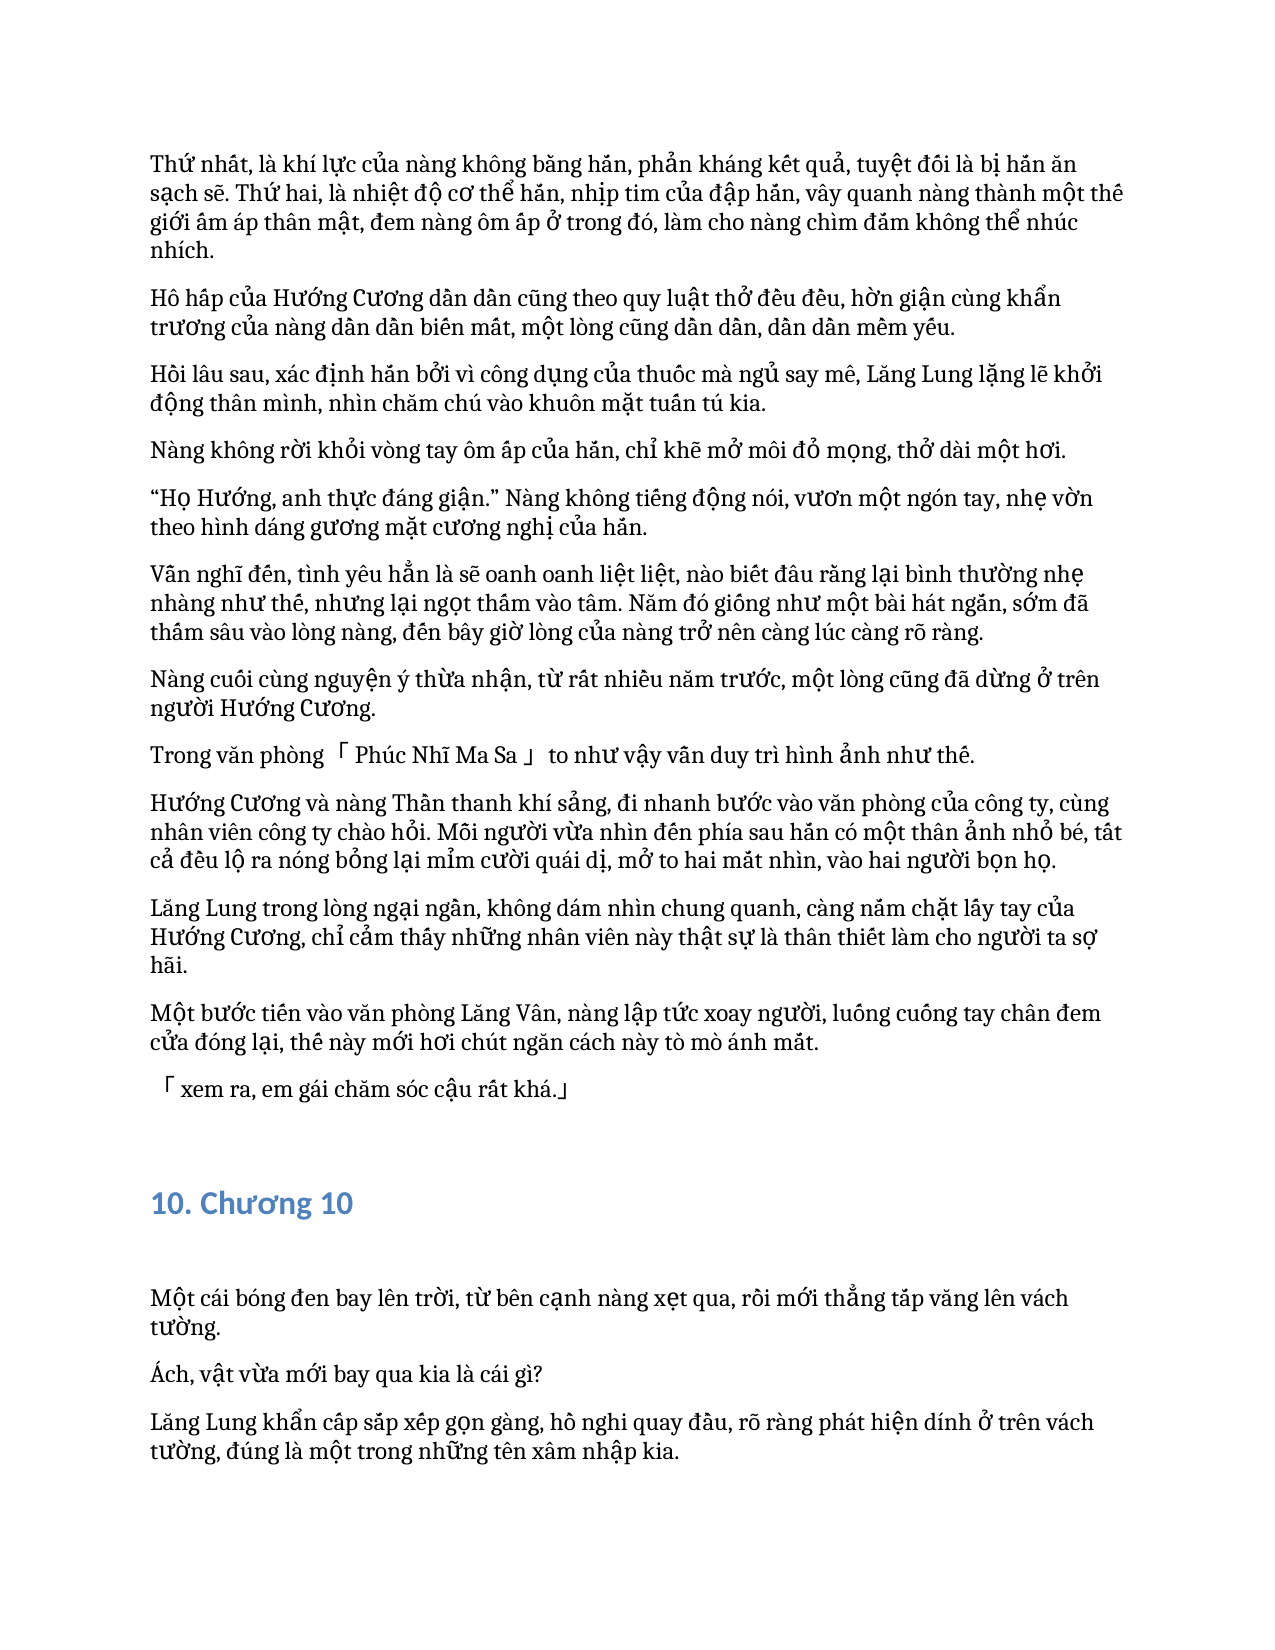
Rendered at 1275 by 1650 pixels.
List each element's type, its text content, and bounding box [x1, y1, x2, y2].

text Lăng Lung khẩn cấp sắp xếp gọn gàng, hồ nghi quay đầu, rõ ràng phát hiện dính ở trên vách tường, đúng là một trong những tên xâm nhập kia. [150, 1408, 1125, 1465]
text Một cái bóng đen bay lên trời, từ bên cạnh nàng xẹt qua, rồi mới thẳng tắp văng lên vách tường. [150, 1227, 1125, 1342]
text “Họ Hướng, anh thực đáng giận.” Nàng không tiếng động nói, vươn một ngón tay, nhẹ vờn theo hình dáng gương mặt cương nghị của hắn. [150, 484, 1125, 541]
text 「 xem ra, em gái chăm sóc cậu rất khá.」 [150, 1075, 1125, 1161]
text Lăng Lung trong lòng ngại ngần, không dám nhìn chung quanh, càng nắm chặt lấy tay của Hướng Cương, chỉ cảm thấy những nhân viên này thật sự là thân thiết làm cho người ta sợ hãi. [150, 894, 1125, 980]
text Hô hấp của Hướng Cương dần dần cũng theo quy luật thở đều đều, hờn giận cùng khẩn trương của nàng dần dần biến mất, một lòng cũng dần dần, dần dần mềm yếu. [150, 284, 1125, 341]
subtitle 10. Chương 10 [150, 1182, 1125, 1223]
text Hồi lâu sau, xác định hắn bởi vì công dụng của thuốc mà ngủ say mê, Lăng Lung lặng lẽ khởi động thân mình, nhìn chăm chú vào khuôn mặt tuấn tú kia. [150, 360, 1125, 417]
text Vẫn nghĩ đến, tình yêu hẳn là sẽ oanh oanh liệt liệt, nào biết đâu rằng lại bình thường nhẹ nhàng như thế, nhưng lại ngọt thấm vào tâm. Năm đó giống như một bài hát ngắn, sớm đã thấm sâu vào lòng nàng, đến bây giờ lòng của nàng trở nên càng lúc càng rõ ràng. [150, 560, 1125, 646]
text Ách, vật vừa mới bay qua kia là cái gì? [150, 1360, 1125, 1389]
text Nàng không rời khỏi vòng tay ôm ấp của hắn, chỉ khẽ mở môi đỏ mọng, thở dài một hơi. [150, 436, 1125, 465]
text Thứ nhất, là khí lực của nàng không bằng hắn, phản kháng kết quả, tuyệt đối là bị hắn ăn sạch sẽ. Thứ hai, là nhiệt độ cơ thể hắn, nhịp tim của đập hắn, vây quanh nàng thành một thế giới ấm áp thân mật, đem nàng ôm ấp ở trong đó, làm cho nàng chìm đắm không thể nhúc nhích. [150, 150, 1125, 265]
text Một bước tiến vào văn phòng Lăng Vân, nàng lập tức xoay người, luống cuống tay chân đem cửa đóng lại, thế này mới hơi chút ngăn cách này tò mò ánh mắt. [150, 999, 1125, 1056]
text Hướng Cương và nàng Thần thanh khí sảng, đi nhanh bước vào văn phòng của công ty, cùng nhân viên công ty chào hỏi. Mỗi người vừa nhìn đến phía sau hắn có một thân ảnh nhỏ bé, tất cả đều lộ ra nóng bỏng lại mỉm cười quái dị, mở to hai mắt nhìn, vào hai người bọn họ. [150, 789, 1125, 875]
text Nàng cuối cùng nguyện ý thừa nhận, từ rất nhiều năm trước, một lòng cũng đã dừng ở trên người Hướng Cương. [150, 665, 1125, 722]
text Trong văn phòng「 Phúc Nhĩ Ma Sa 」to như vậy vẫn duy trì hình ảnh như thế. [150, 741, 1125, 770]
